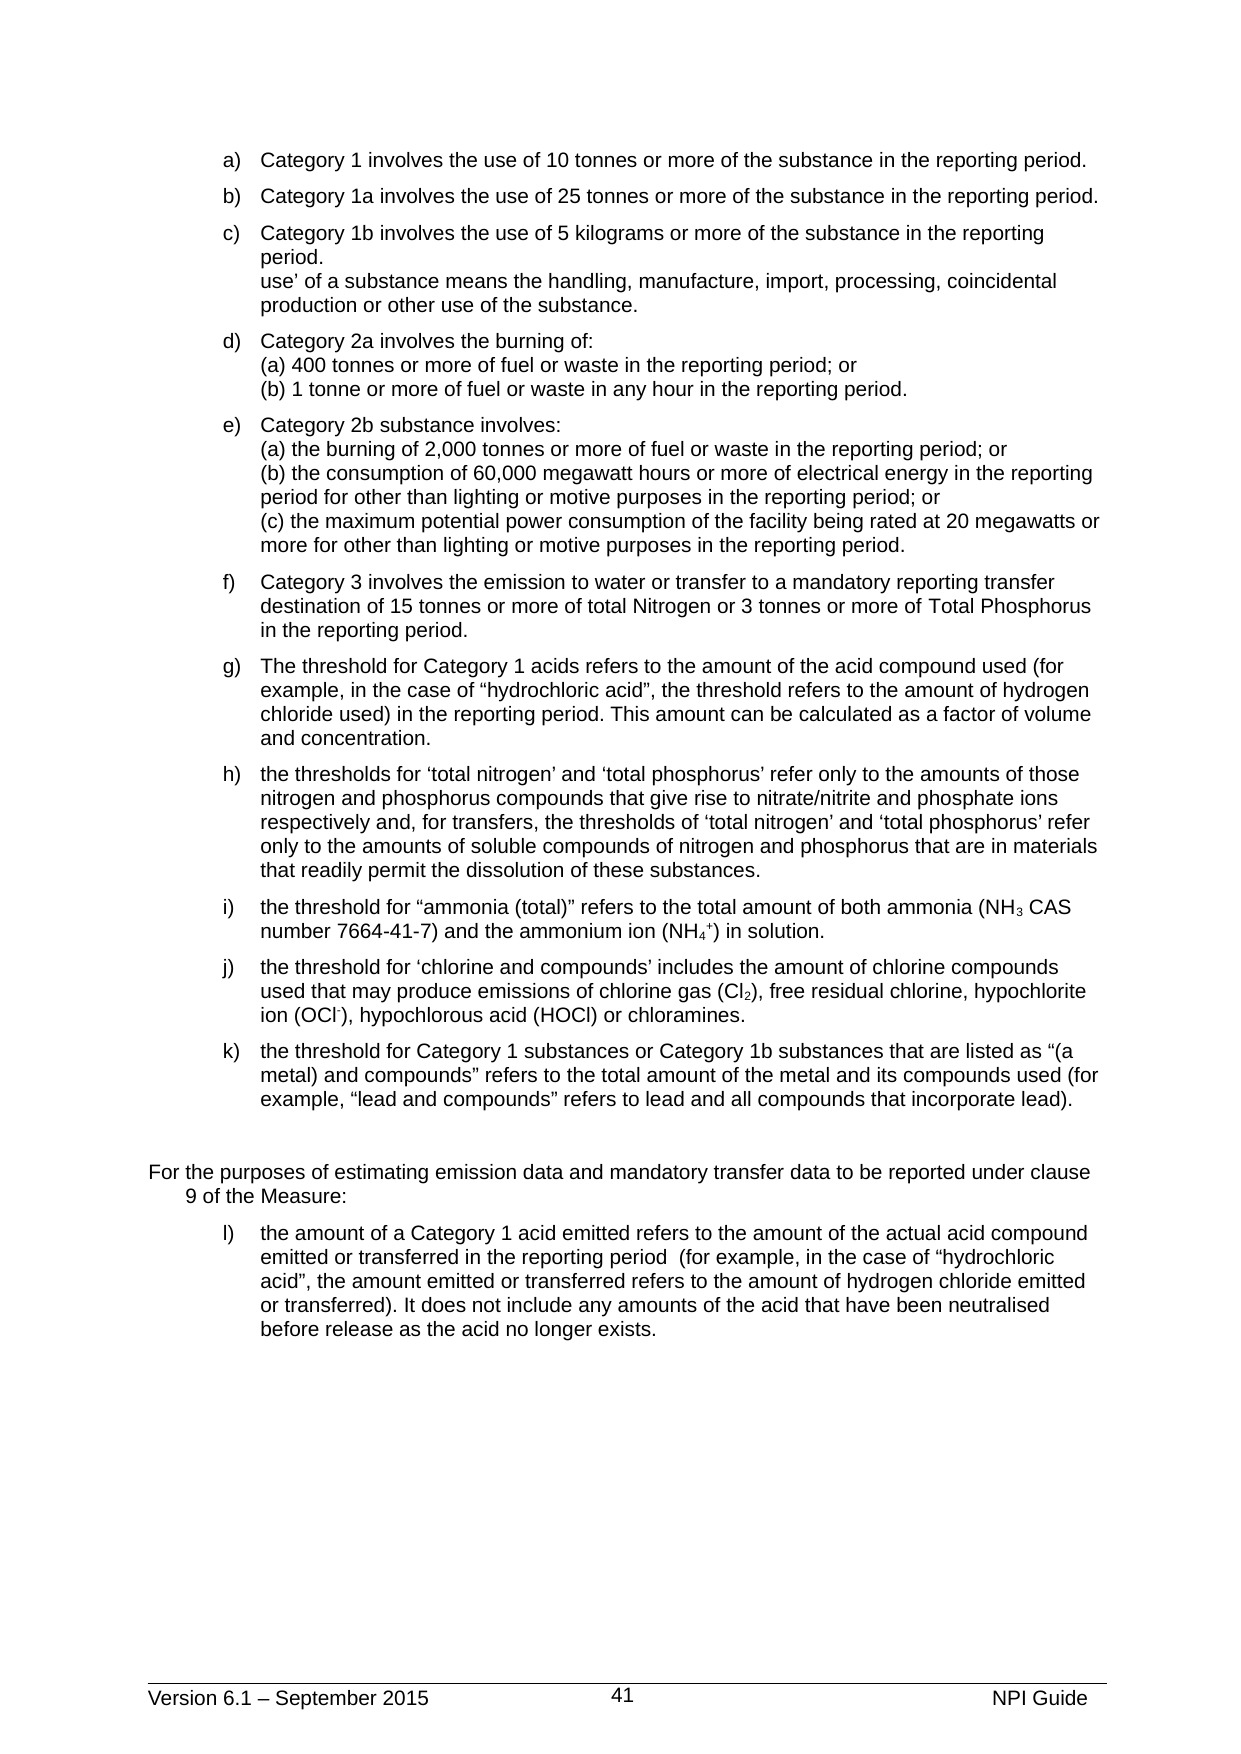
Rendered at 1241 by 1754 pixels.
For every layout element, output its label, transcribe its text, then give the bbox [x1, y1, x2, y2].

list Category 2a involves the burning of: (a) 400 tonnes or more of fuel or waste in the reporting period; or (b) 1 tonne or more of fuel or waste in any hour in the reporting period. [223, 329, 1107, 401]
list The threshold for Category 1 acids refers to the amount of the acid compound used (for example, in the case of “hydrochloric acid”, the threshold refers to the amount of hydrogen chloride used) in the reporting period. This amount can be calculated as a factor of volume and concentration. [223, 654, 1107, 750]
list Category 2b substance involves: (a) the burning of 2,000 tonnes or more of fuel or waste in the reporting period; or (b) the consumption of 60,000 megawatt hours or more of electrical energy in the reporting period for other than lighting or motive purposes in the reporting period; or (c) the maximum potential power consumption of the facility being rated at 20 megawatts or more for other than lighting or motive purposes in the reporting period. [223, 413, 1107, 557]
list Category 1 involves the use of 10 tonnes or more of the substance in the reporting period. [223, 148, 1107, 172]
list the amount of a Category 1 acid emitted refers to the amount of the actual acid compound emitted or transferred in the reporting period (for example, in the case of “hydrochloric acid”, the amount emitted or transferred refers to the amount of hydrogen chloride emitted or transferred). It does not include any amounts of the acid that have been neutralised before release as the acid no longer exists. [223, 1221, 1107, 1340]
list Category 1a involves the use of 25 tonnes or more of the substance in the reporting period. [223, 184, 1107, 208]
list Category 3 involves the emission to water or transfer to a mandatory reporting transfer destination of 15 tonnes or more of total Nitrogen or 3 tonnes or more of Total Phosphorus in the reporting period. [223, 569, 1107, 641]
list the threshold for Category 1 substances or Category 1b substances that are listed as “(a metal) and compounds” refers to the total amount of the metal and its compounds used (for example, “lead and compounds” refers to lead and all compounds that incorporate lead). [223, 1039, 1107, 1111]
text For the purposes of estimating emission data and mandatory transfer data to be reported under clause 9 of the Measure: [148, 1160, 1107, 1208]
list the threshold for “ammonia (total)” refers to the total amount of both ammonia (NH3 CAS number 7664-41-7) and the ammonium ion (NH4+) in solution. [223, 894, 1107, 942]
list the thresholds for ‘total nitrogen’ and ‘total phosphorus’ refer only to the amounts of those nitrogen and phosphorus compounds that give rise to nitrate/nitrite and phosphate ions respectively and, for transfers, the thresholds of ‘total nitrogen’ and ‘total phosphorus’ refer only to the amounts of soluble compounds of nitrogen and phosphorus that are in materials that readily permit the dissolution of these substances. [223, 762, 1107, 882]
list Category 1b involves the use of 5 kilograms or more of the substance in the reporting period. use’ of a substance means the handling, manufacture, import, processing, coincidental production or other use of the substance. [223, 221, 1107, 316]
list the threshold for ‘chlorine and compounds’ includes the amount of chlorine compounds used that may produce emissions of chlorine gas (Cl2), free residual chlorine, hypochlorite ion (OCl-), hypochlorous acid (HOCl) or chloramines. [223, 955, 1107, 1027]
